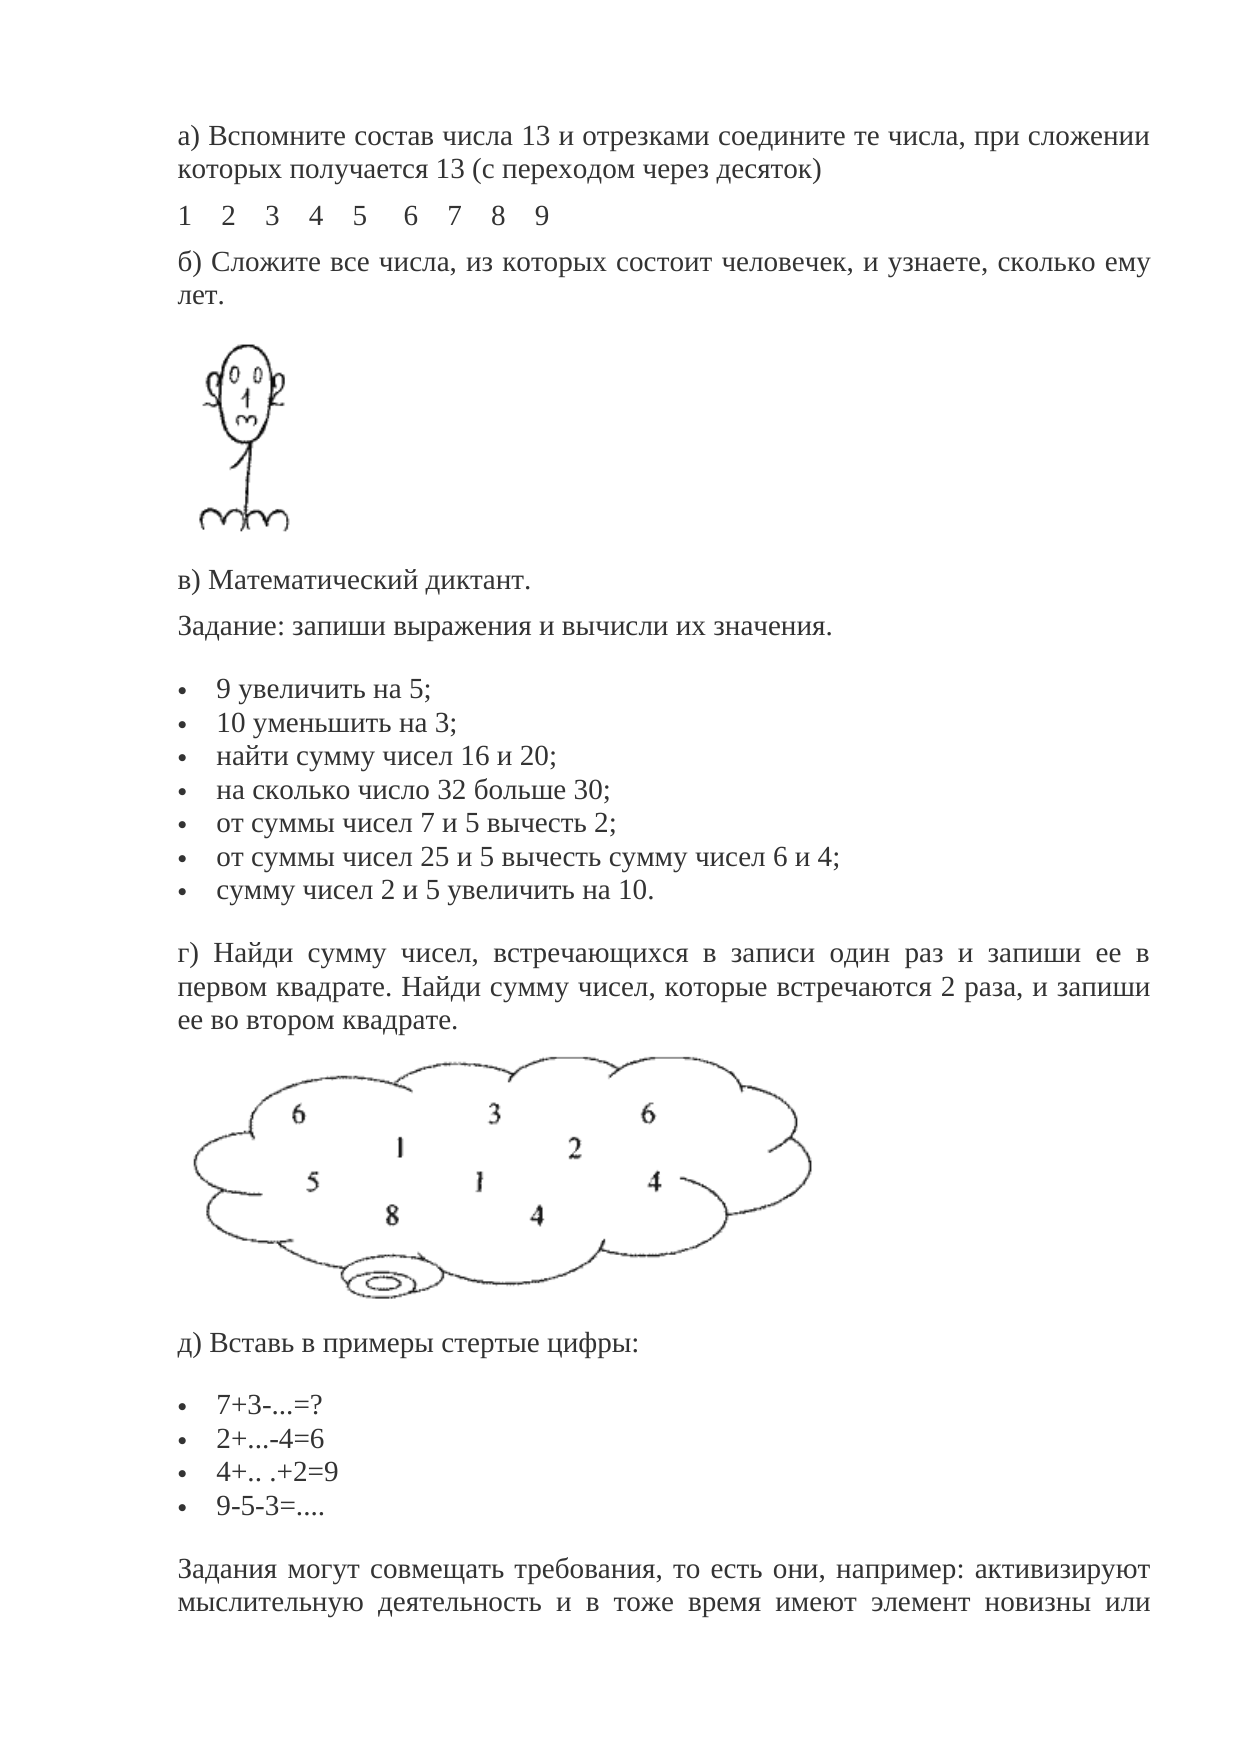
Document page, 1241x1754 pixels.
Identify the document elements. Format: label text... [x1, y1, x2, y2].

text а) Вспомните состав числа 13 и отрезками соедините те числа, при сложении которых получается 13 (с переходом через десяток) [177, 118, 1152, 185]
list 10 уменьшить на 3; [179, 705, 1152, 738]
text Задание: запиши выражения и вычисли их значения. [177, 608, 1152, 642]
list найти сумму чисел 16 и 20; [179, 738, 1152, 772]
list 9 увеличить на 5; [179, 671, 1152, 705]
list сумму чисел 2 и 5 увеличить на 10. [179, 872, 1152, 906]
list 2+...-4=6 [179, 1421, 1152, 1454]
list от суммы чисел 25 и 5 вычесть сумму чисел 6 и 4; [179, 839, 1152, 872]
text г) Найди сумму чисел, встречающихся в записи один раз и запиши ее в первом квадрате. Найди сумму чисел, которые встречаются 2 раза, и запиши ее во втором квадрате. [177, 935, 1152, 1036]
list 4+.. .+2=9 [179, 1454, 1152, 1488]
text д) Вставь в примеры стертые цифры: [177, 1325, 1152, 1358]
picture [184, 323, 315, 544]
list на сколько число 32 больше 30; [179, 772, 1152, 805]
text 1 2 3 4 5 6 7 8 9 [177, 198, 1152, 231]
text в) Математический диктант. [177, 562, 1152, 596]
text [177, 1551, 1152, 1618]
text б) Сложите все числа, из которых состоит человечек, и узнаете, сколько ему лет. [177, 244, 1152, 311]
list 9-5-3=.... [179, 1488, 1152, 1522]
list от суммы чисел 7 и 5 вычесть 2; [179, 805, 1152, 839]
picture [177, 1048, 821, 1313]
list 7+3-...=? [179, 1387, 1152, 1421]
